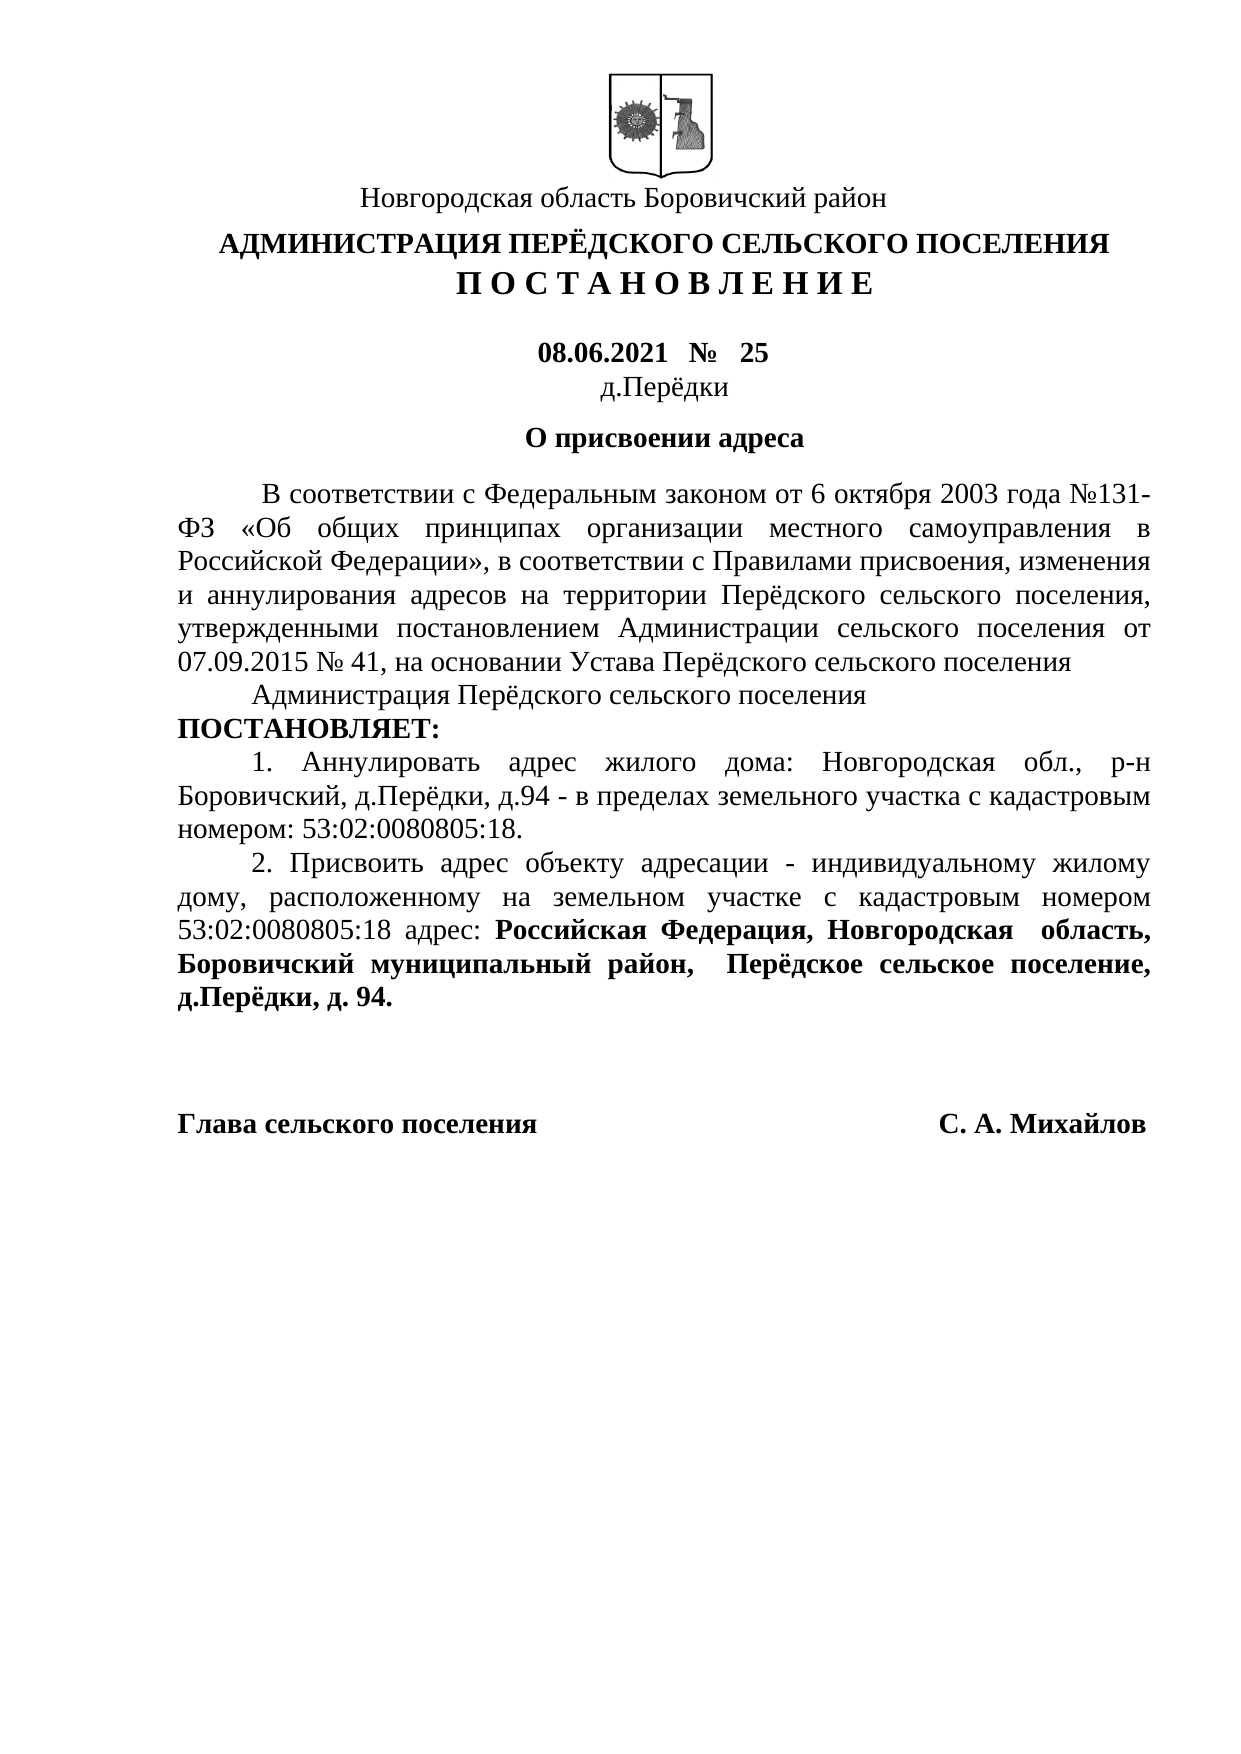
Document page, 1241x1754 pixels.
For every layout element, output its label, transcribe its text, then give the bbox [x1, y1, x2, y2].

text П О С Т А Н О В Л Е Н И Е [177, 263, 1152, 302]
text Новгородская область Боровичский район [177, 180, 1152, 213]
text ПОСТАНОВЛЯЕТ: [177, 711, 1152, 744]
text 1. Аннулировать адрес жилого дома: Новгородская обл., р-н Боровичский, д.Перёдки, д.94 - в пределах земельного участка с кадастровым номером: 53:02:0080805:18. [177, 744, 1152, 845]
text 2. Присвоить адрес объекту адресации - индивидуальному жилому дому, расположенному на земельном участке с кадастровым номером 53:02:0080805:18 адрес: Российская Федерация, Новгородская область, Боровичский муниципальный район, Перёдское сельское поселение, д.Перёдки, д. 94. [177, 845, 1152, 1013]
text О присвоении адреса [177, 427, 1152, 452]
text АДМИНИСТРАЦИЯ ПЕРЁДСКОГО СЕЛЬСКОГО ПОСЕЛЕНИЯ [177, 213, 1152, 263]
text Глава сельского поселения С. А. Михайлов [177, 1113, 1152, 1138]
text д.Перёдки [177, 369, 1152, 402]
text В соответствии с Федеральным законом от 6 октября 2003 года №131-ФЗ «Об общих принципах организации местного самоуправления в Российской Федерации», в соответствии с Правилами присвоения, изменения и аннулирования адресов на территории Перёдского сельского поселения, утвержденными постановлением Администрации сельского поселения от 07.09.2015 № 41, на основании Устава Перёдского сельского поселения [177, 476, 1152, 677]
text Администрация Перёдского сельского поселения [177, 677, 1152, 711]
table_header № 25 [677, 335, 802, 369]
table_header 08.06.2021 [527, 335, 677, 369]
